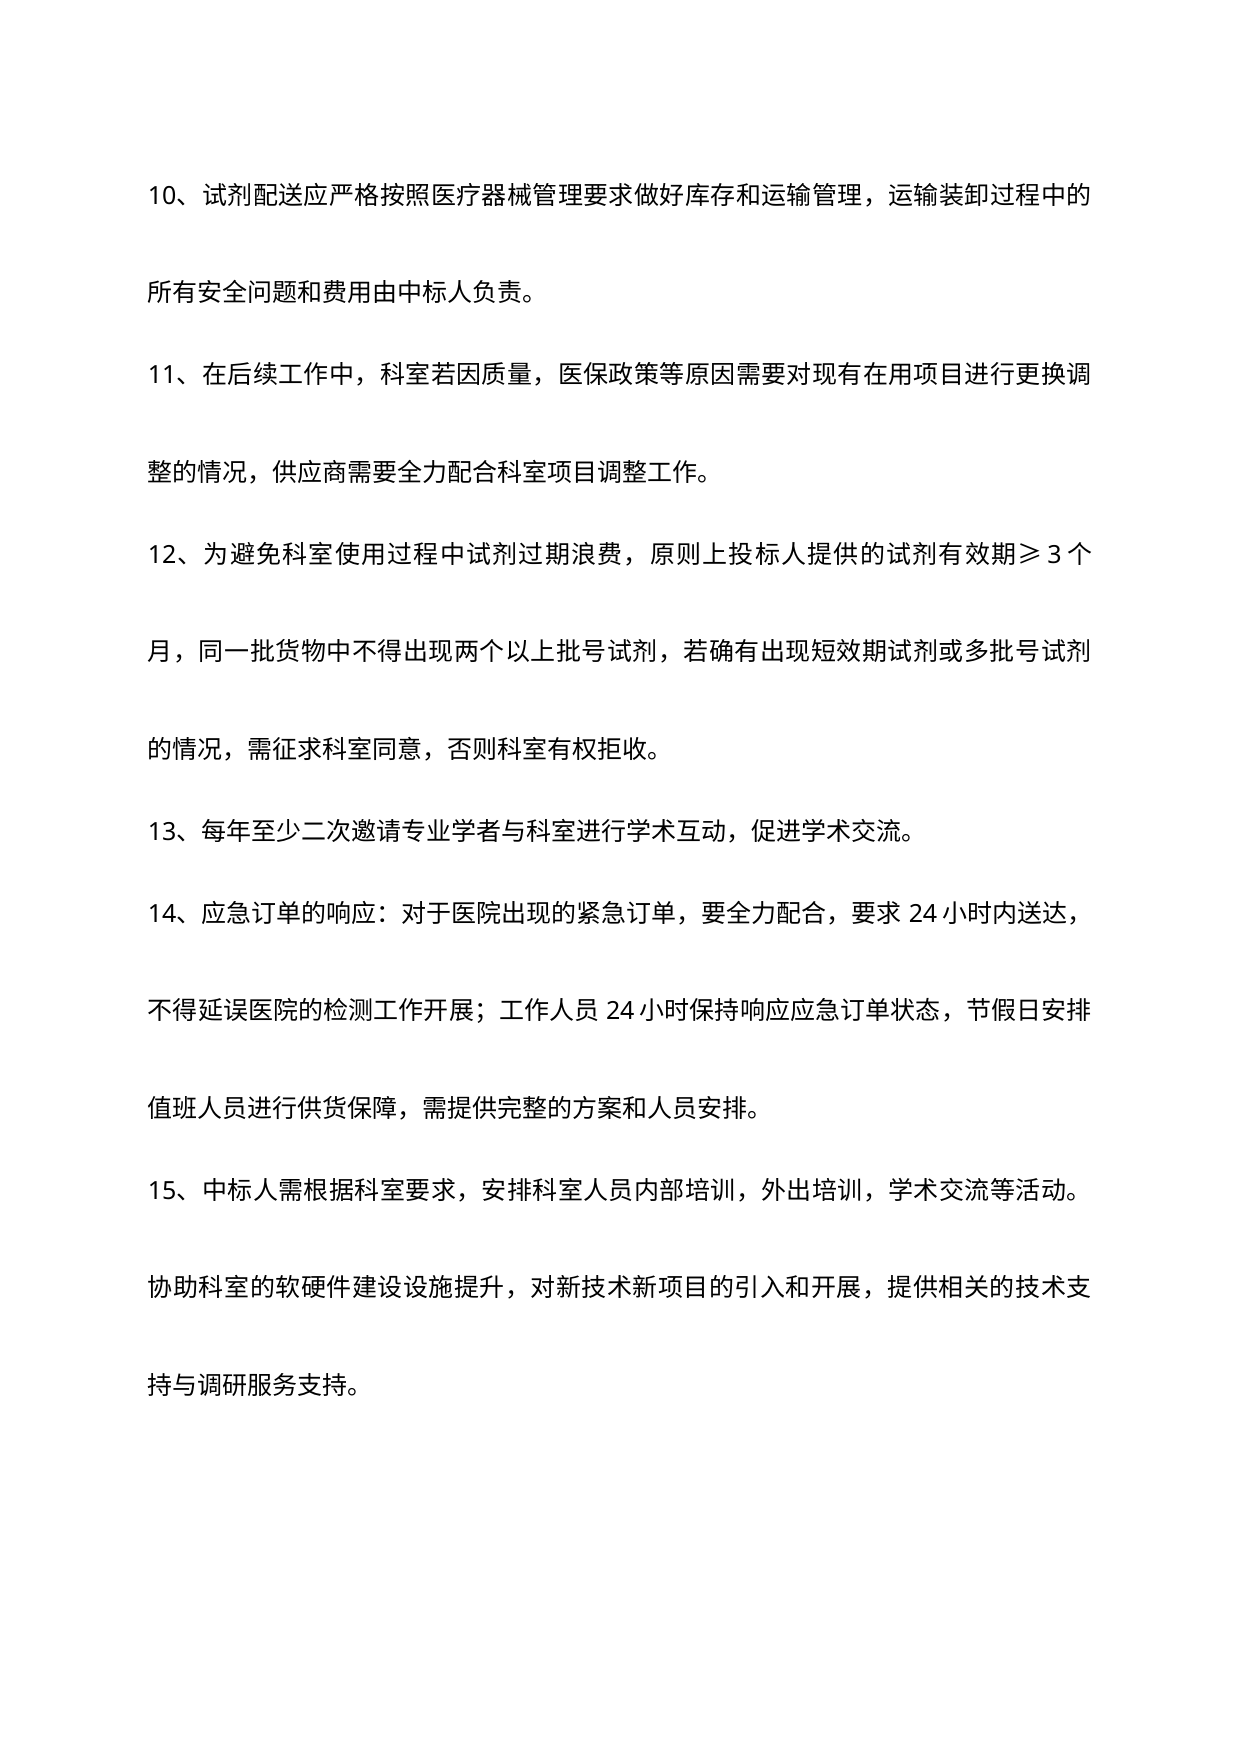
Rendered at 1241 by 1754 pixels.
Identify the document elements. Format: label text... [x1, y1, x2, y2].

text 15、中标人需根据科室要求，安排科室人员内部培训，外出培训，学术交流等活动。协助科室的软硬件建设设施提升，对新技术新项目的引入和开展，提供相关的技术支持与调研服务支持。 [148, 1157, 1093, 1417]
text 13、每年至少二次邀请专业学者与科室进行学术互动，促进学术交流。 [148, 798, 1093, 863]
text 14、应急订单的响应：对于医院出现的紧急订单，要全力配合，要求24小时内送达，不得延误医院的检测工作开展；工作人员24小时保持响应应急订单状态，节假日安排值班人员进行供货保障，需提供完整的方案和人员安排。 [148, 880, 1093, 1140]
text 11、在后续工作中，科室若因质量，医保政策等原因需要对现有在用项目进行更换调整的情况，供应商需要全力配合科室项目调整工作。 [148, 341, 1093, 504]
text 10、试剂配送应严格按照医疗器械管理要求做好库存和运输管理，运输装卸过程中的所有安全问题和费用由中标人负责。 [148, 162, 1093, 324]
text 12、为避免科室使用过程中试剂过期浪费，原则上投标人提供的试剂有效期≥3个月，同一批货物中不得出现两个以上批号试剂，若确有出现短效期试剂或多批号试剂的情况，需征求科室同意，否则科室有权拒收。 [148, 521, 1093, 781]
